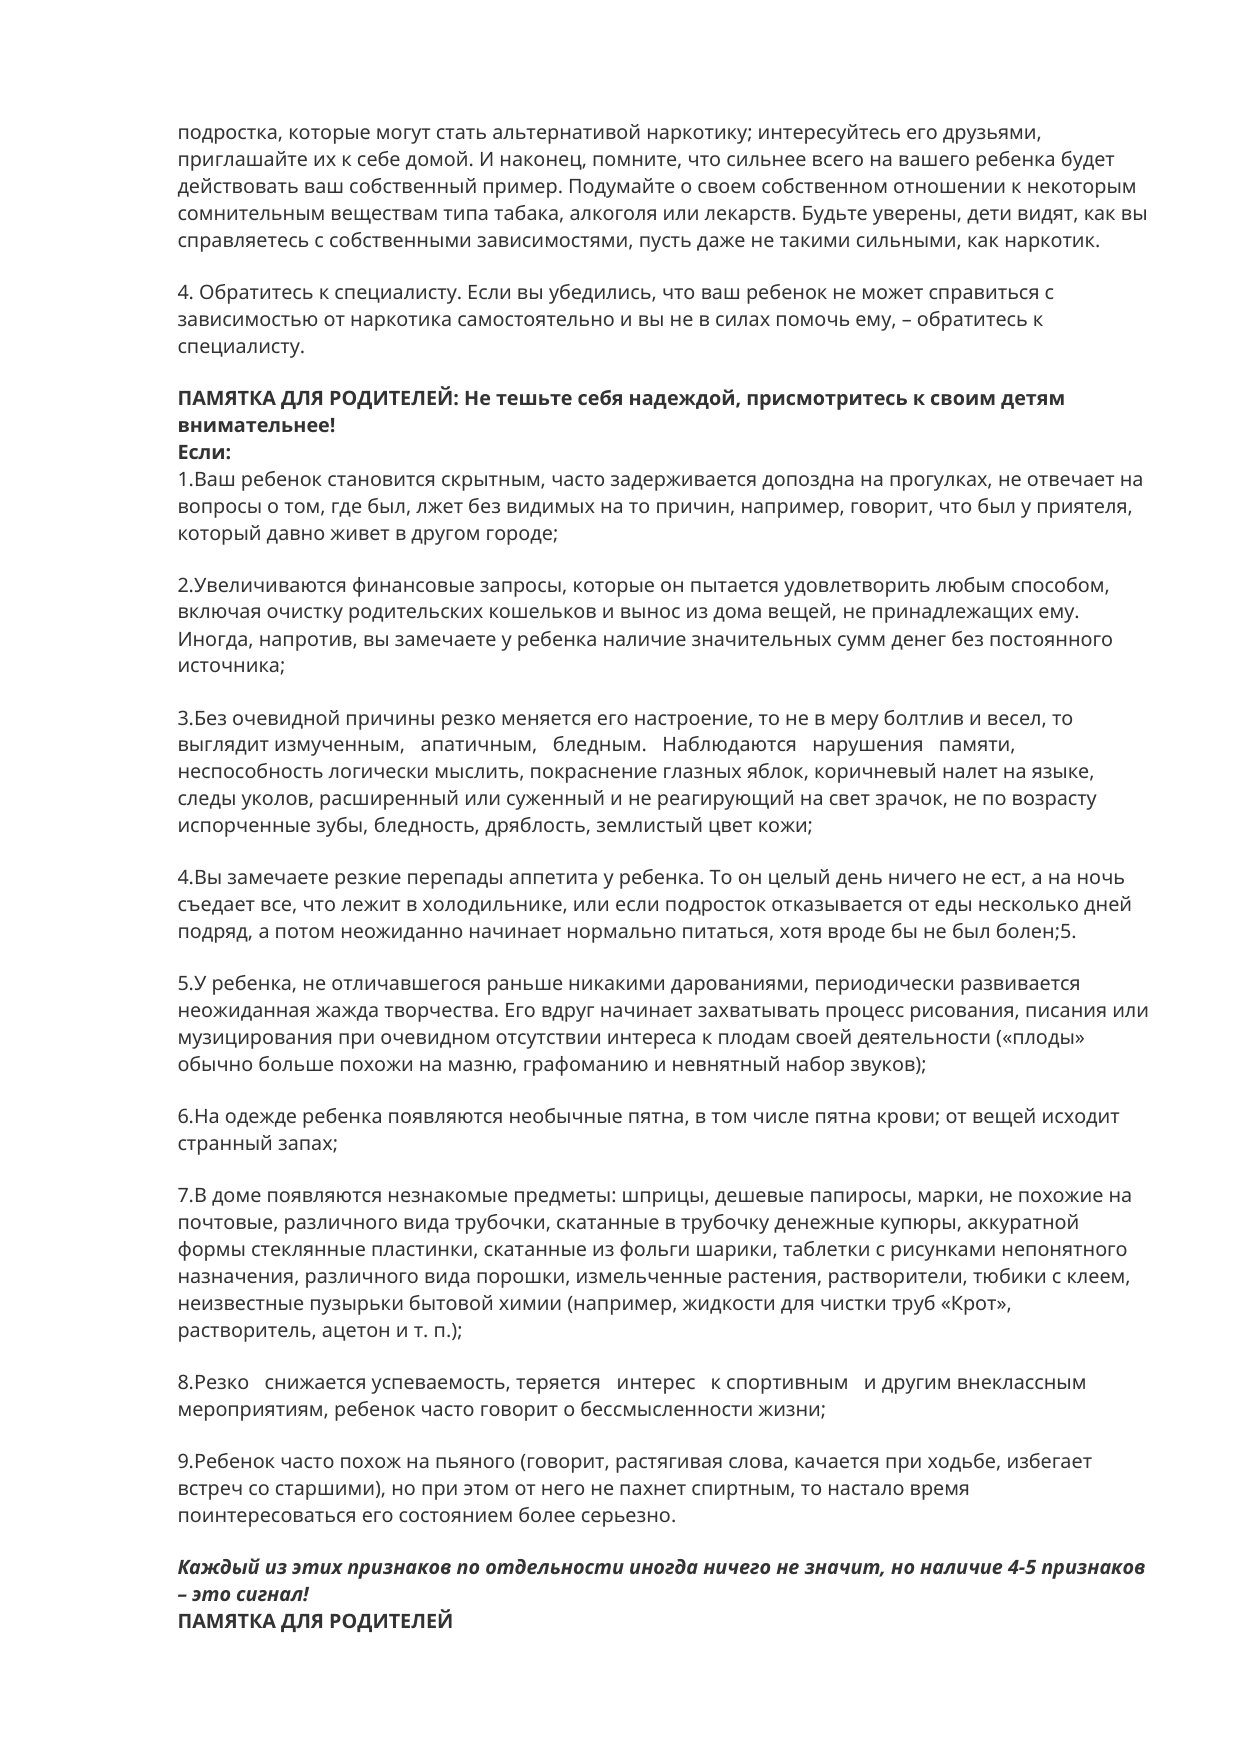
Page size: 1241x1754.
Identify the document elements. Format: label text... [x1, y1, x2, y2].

text 4.Вы замечаете резкие перепады аппетита у ребенка. То он целый день ничего не ест, а на ночь съедает все, что лежит в холодильнике, или если подросток отказывается от еды несколько дней подряд, а потом неожиданно начинает нормально питаться, хотя вроде бы не был болен;5. [177, 864, 1152, 944]
text 1.Ваш ребенок становится скрытным, часто задерживается допоздна на прогулках, не отвечает на вопросы о том, где был, лжет без видимых на то причин, например, говорит, что был у приятеля, который давно живет в другом городе; [177, 465, 1152, 546]
text 2.Увеличиваются финансовые запросы, которые он пытается удовлетворить любым способом, включая очистку родительских кошельков и вынос из дома вещей, не принадлежащих ему. Иногда, напротив, вы замечаете у ребенка наличие значительных сумм денег без постоянного источника; [177, 571, 1152, 679]
text 9.Ребенок часто похож на пьяного (говорит, растягивая слова, качается при ходьбе, избегает встреч со старшими), но при этом от него не пахнет спиртным, то настало время поинтересоваться его состоянием более серьезно. [177, 1447, 1152, 1528]
text ПАМЯТКА ДЛЯ РОДИТЕЛЕЙ: Не тешьте себя надеждой, присмотритесь к своим детям внимательнее! [177, 384, 1152, 438]
text 7.В доме появляются незнакомые предметы: шприцы, дешевые папиросы, марки, не похожие на почтовые, различного вида трубочки, скатанные в трубочку денежные купюры, аккуратной формы стеклянные пластинки, скатанные из фольги шарики, таблетки с рисунками непонятного назначения, различного вида порошки, измельченные растения, растворители, тюбики с клеем, неизвестные пузырьки бытовой химии (например, жидкости для чистки труб «Крот», растворитель, ацетон и т. п.); [177, 1181, 1152, 1343]
text ПАМЯТКА ДЛЯ РОДИТЕЛЕЙ [177, 1607, 1152, 1634]
text 4. Обратитесь к специалисту. Если вы убедились, что ваш ребенок не может справиться с зависимостью от наркотика самостоятельно и вы не в силах помочь ему, – обратитесь к специалисту. [177, 278, 1152, 359]
text 5.У ребенка, не отличавшегося раньше никакими дарованиями, периодически развивается неожиданная жажда творчества. Его вдруг начинает захватывать процесс рисования, писания или музицирования при очевидном отсутствии интереса к плодам своей деятельности («плоды» обычно больше похожи на мазню, графоманию и невнятный набор звуков); [177, 969, 1152, 1077]
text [177, 118, 1152, 253]
text 8.Резко снижается успеваемость, теряется интерес к спортивным и другим внеклассным мероприятиям, ребенок часто говорит о бессмысленности жизни; [177, 1368, 1152, 1422]
text 3.Без очевидной причины резко меняется его настроение, то не в меру болтлив и весел, то выглядит измученным, апатичным, бледным. Наблюдаются нарушения памяти, неспособность логически мыслить, покраснение глазных яблок, коричневый налет на языке, следы уколов, расширенный или суженный и не реагирующий на свет зрачок, не по возрасту испорченные зубы, бледность, дряблость, землистый цвет кожи; [177, 704, 1152, 839]
text Если: [177, 438, 1152, 465]
text 6.На одежде ребенка появляются необычные пятна, в том числе пятна крови; от вещей исходит странный запах; [177, 1102, 1152, 1156]
text Каждый из этих признаков по отдельности иногда ничего не значит, но наличие 4-5 признаков – это сигнал! [177, 1553, 1152, 1607]
